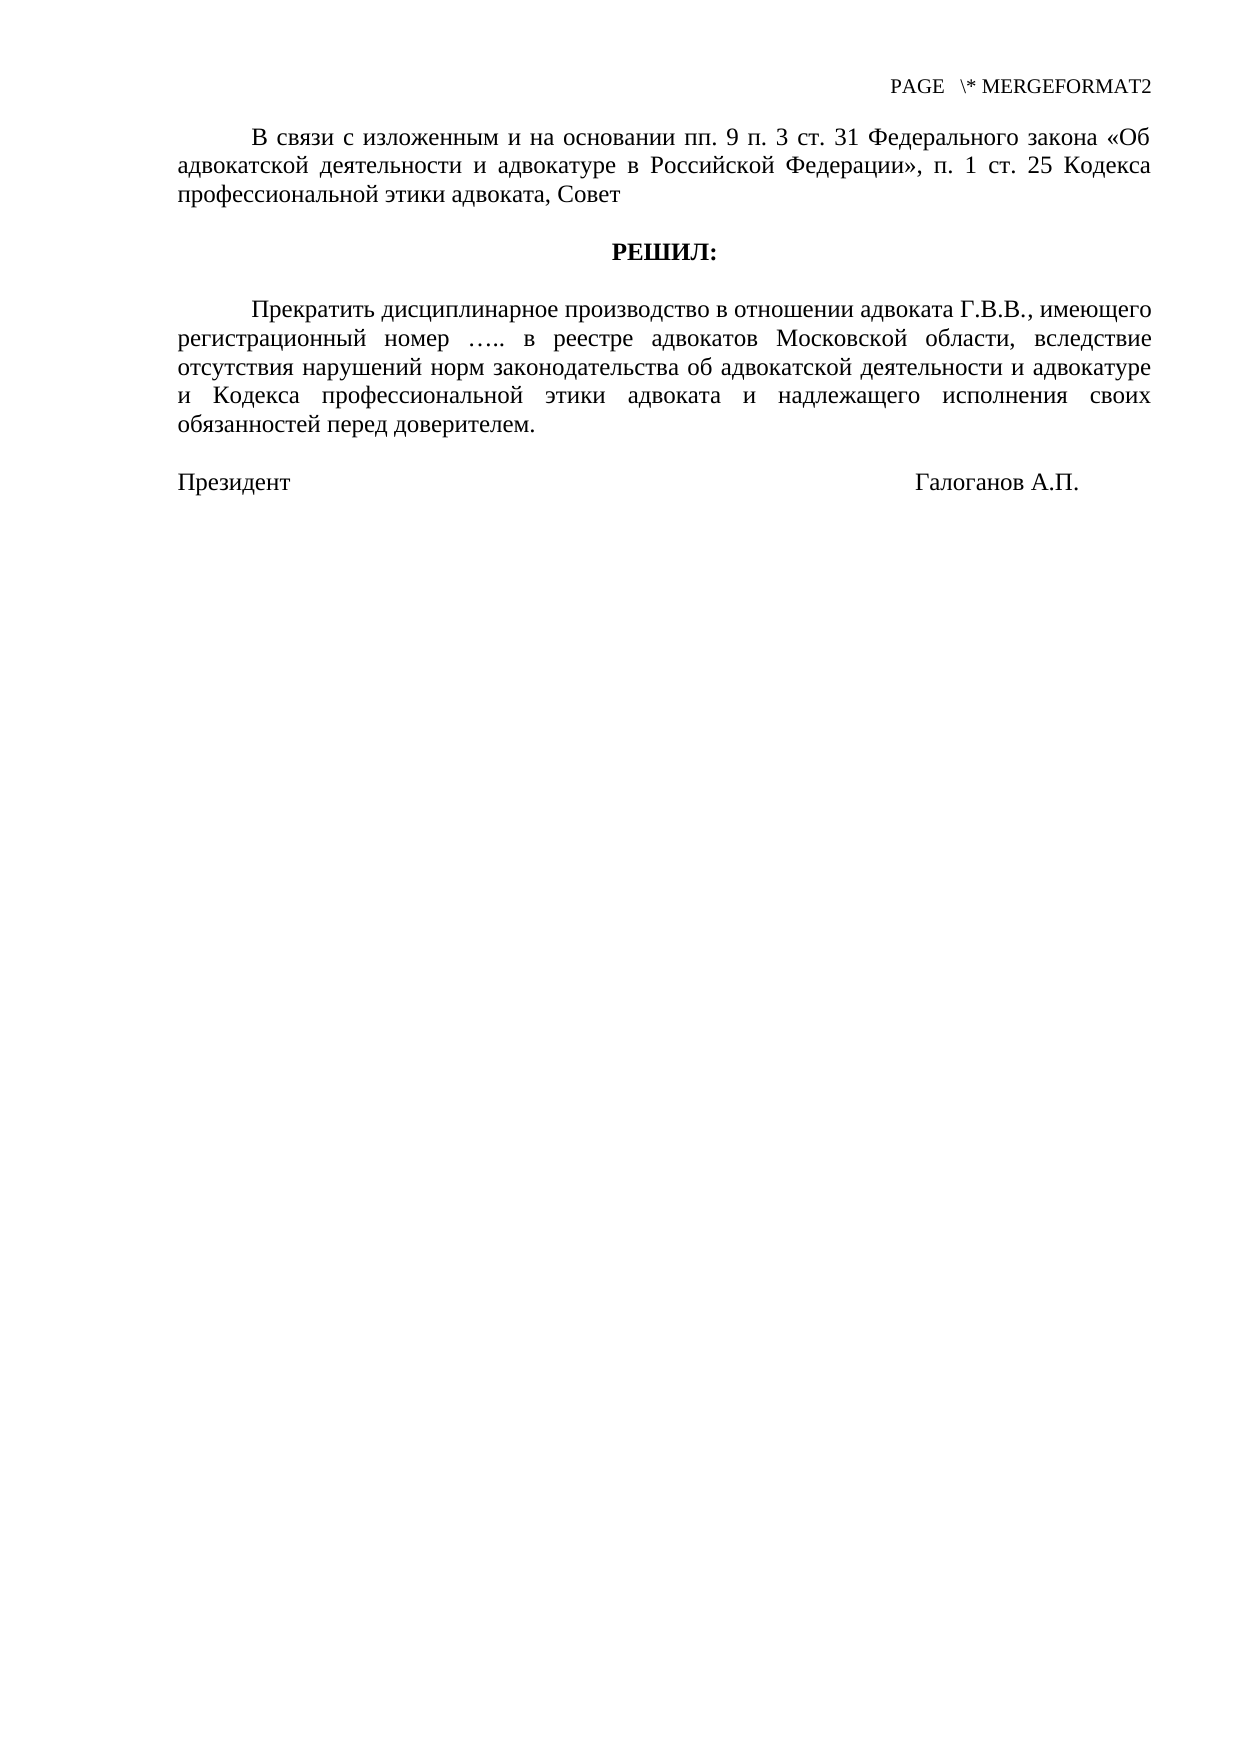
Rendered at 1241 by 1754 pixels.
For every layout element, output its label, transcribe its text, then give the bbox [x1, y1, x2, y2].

text Президент Галоганов А.П. [177, 438, 1152, 496]
text Прекратить дисциплинарное производство в отношении адвоката Г.В.В., имеющего регистрационный номер ….. в реестре адвокатов Московской области, вследствие отсутствия нарушений норм законодательства об адвокатской деятельности и адвокатуре и Кодекса профессиональной этики адвоката и надлежащего исполнения своих обязанностей перед доверителем. [177, 294, 1152, 438]
text В связи с изложенным и на основании пп. 9 п. 3 ст. 31 Федерального закона «Об адвокатской деятельности и адвокатуре в Российской Федерации», п. 1 ст. 25 Кодекса профессиональной этики адвоката, Совет [177, 122, 1152, 208]
text РЕШИЛ: [177, 237, 1152, 266]
